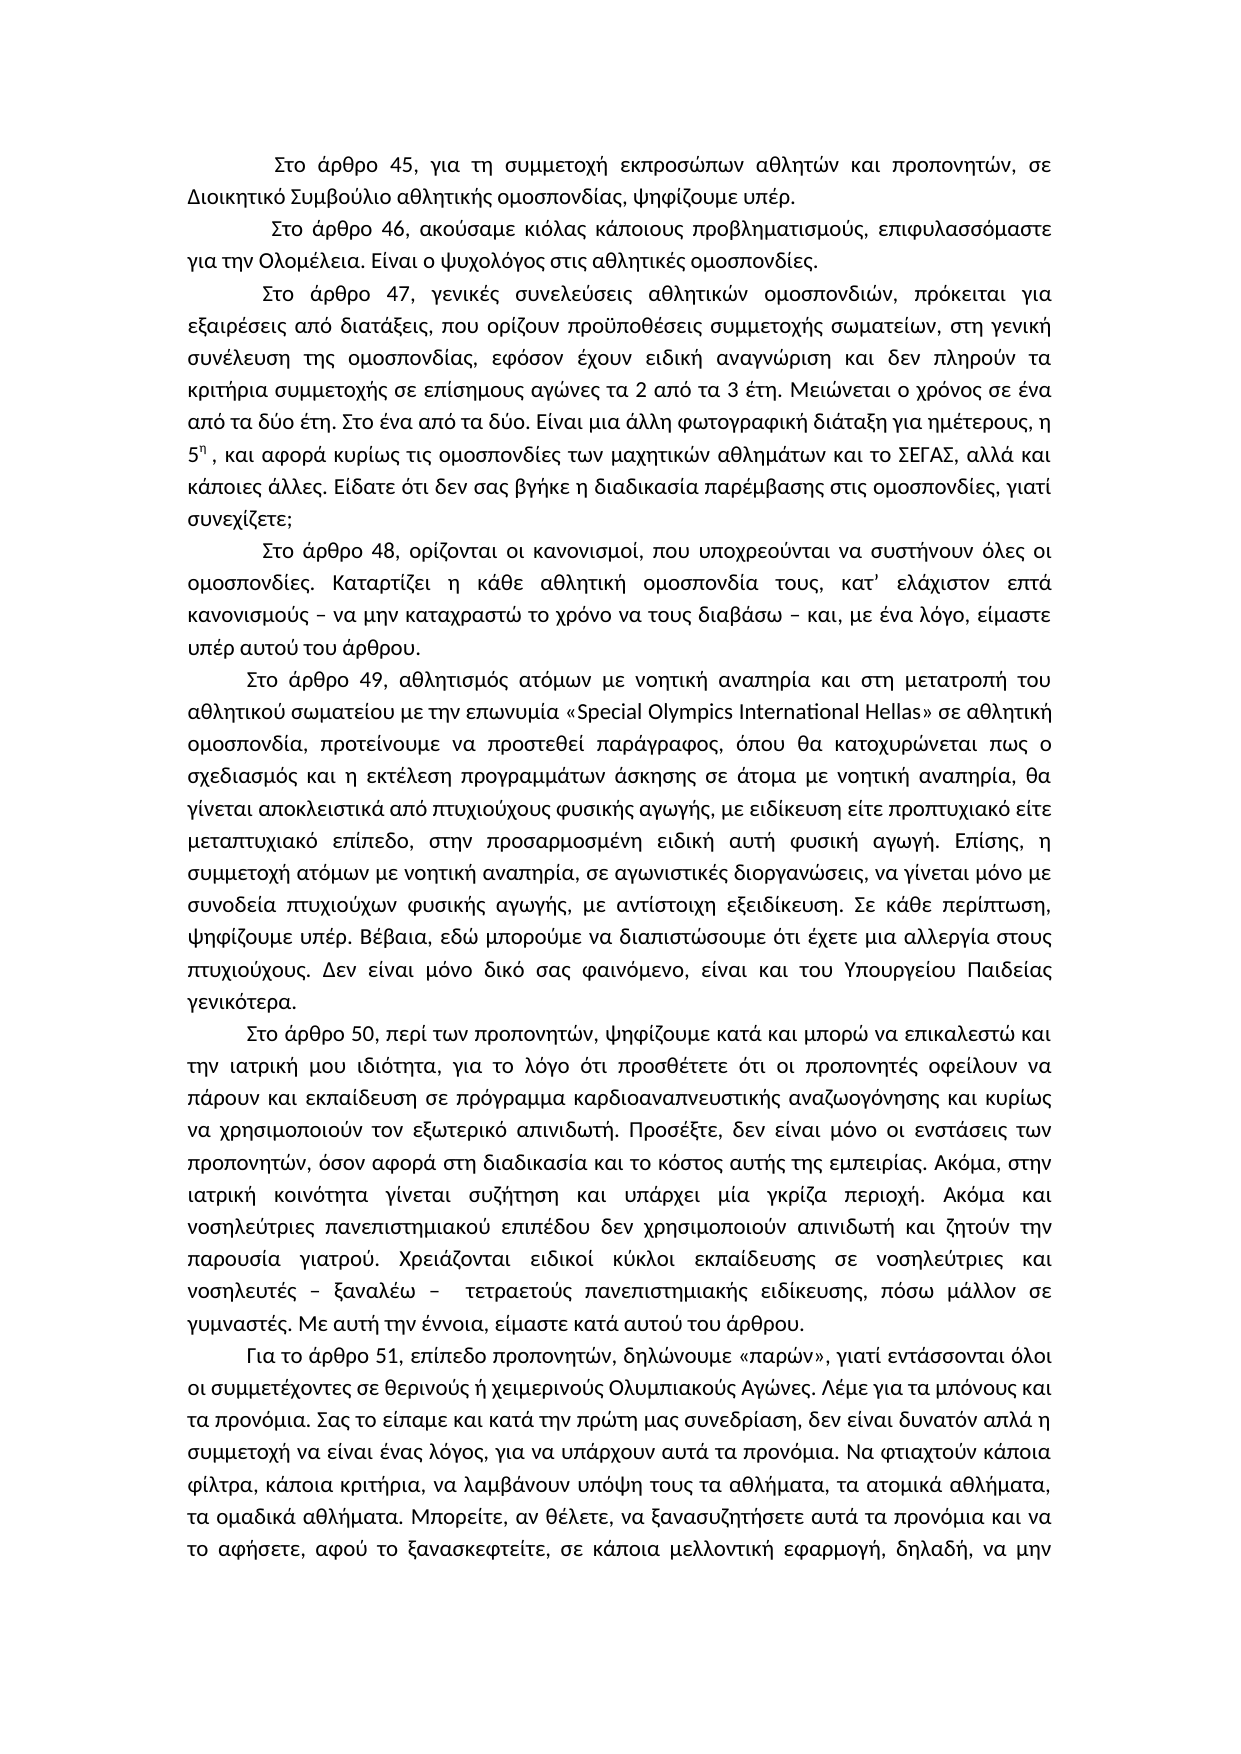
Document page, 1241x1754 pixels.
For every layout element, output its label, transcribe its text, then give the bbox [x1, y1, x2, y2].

text Στο άρθρο 46, ακούσαμε κιόλας κάποιους προβληματισμούς, επιφυλασσόμαστε για την Ολομέλεια. Είναι ο ψυχολόγος στις αθλητικές ομοσπονδίες. [187, 214, 1053, 274]
text Στο άρθρο 45, για τη συμμετοχή εκπροσώπων αθλητών και προπονητών, σε Διοικητικό Συμβούλιο αθλητικής ομοσπονδίας, ψηφίζουμε υπέρ. [187, 150, 1053, 210]
text Στο άρθρο 47, γενικές συνελεύσεις αθλητικών ομοσπονδιών, πρόκειται για εξαιρέσεις από διατάξεις, που ορίζουν προϋποθέσεις συμμετοχής σωματείων, στη γενική συνέλευση της ομοσπονδίας, εφόσον έχουν ειδική αναγνώριση και δεν πληρούν τα κριτήρια συμμετοχής σε επίσημους αγώνες τα 2 από τα 3 έτη. Μειώνεται ο χρόνος σε ένα από τα δύο έτη. Στο ένα από τα δύο. Είναι μια άλλη φωτογραφική διάταξη για ημέτερους, η 5η , και αφορά κυρίως τις ομοσπονδίες των μαχητικών αθλημάτων και το ΣΕΓΑΣ, αλλά και κάποιες άλλες. Είδατε ότι δεν σας βγήκε η διαδικασία παρέμβασης στις ομοσπονδίες, γιατί συνεχίζετε; [187, 279, 1053, 532]
text Στο άρθρο 50, περί των προπονητών, ψηφίζουμε κατά και μπορώ να επικαλεστώ και την ιατρική μου ιδιότητα, για το λόγο ότι προσθέτετε ότι οι προπονητές οφείλουν να πάρουν και εκπαίδευση σε πρόγραμμα καρδιοαναπνευστικής αναζωογόνησης και κυρίως να χρησιμοποιούν τον εξωτερικό απινιδωτή. Προσέξτε, δεν είναι μόνο οι ενστάσεις των προπονητών, όσον αφορά στη διαδικασία και το κόστος αυτής της εμπειρίας. Ακόμα, στην ιατρική κοινότητα γίνεται συζήτηση και υπάρχει μία γκρίζα περιοχή. Ακόμα και νοσηλεύτριες πανεπιστημιακού επιπέδου δεν χρησιμοποιούν απινιδωτή και ζητούν την παρουσία γιατρού. Χρειάζονται ειδικοί κύκλοι εκπαίδευσης σε νοσηλεύτριες και νοσηλευτές – ξαναλέω – τετραετούς πανεπιστημιακής ειδίκευσης, πόσω μάλλον σε γυμναστές. Με αυτή την έννοια, είμαστε κατά αυτού του άρθρου. [187, 1019, 1053, 1337]
text Στο άρθρο 48, ορίζονται οι κανονισμοί, που υποχρεούνται να συστήνουν όλες οι ομοσπονδίες. Καταρτίζει η κάθε αθλητική ομοσπονδία τους, κατ’ ελάχιστον επτά κανονισμούς – να μην καταχραστώ το χρόνο να τους διαβάσω – και, με ένα λόγο, είμαστε υπέρ αυτού του άρθρου. [187, 536, 1053, 661]
text Στο άρθρο 49, αθλητισμός ατόμων με νοητική αναπηρία και στη μετατροπή του αθλητικού σωματείου με την επωνυμία «Special Olympics International Hellas» σε αθλητική ομοσπονδία, προτείνουμε να προστεθεί παράγραφος, όπου θα κατοχυρώνεται πως ο σχεδιασμός και η εκτέλεση προγραμμάτων άσκησης σε άτομα με νοητική αναπηρία, θα γίνεται αποκλειστικά από πτυχιούχους φυσικής αγωγής, με ειδίκευση είτε προπτυχιακό είτε μεταπτυχιακό επίπεδο, στην προσαρμοσμένη ειδική αυτή φυσική αγωγή. Επίσης, η συμμετοχή ατόμων με νοητική αναπηρία, σε αγωνιστικές διοργανώσεις, να γίνεται μόνο με συνοδεία πτυχιούχων φυσικής αγωγής, με αντίστοιχη εξειδίκευση. Σε κάθε περίπτωση, ψηφίζουμε υπέρ. Βέβαια, εδώ μπορούμε να διαπιστώσουμε ότι έχετε μια αλλεργία στους πτυχιούχους. Δεν είναι μόνο δικό σας φαινόμενο, είναι και του Υπουργείου Παιδείας γενικότερα. [187, 665, 1053, 1015]
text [187, 1341, 1053, 1562]
